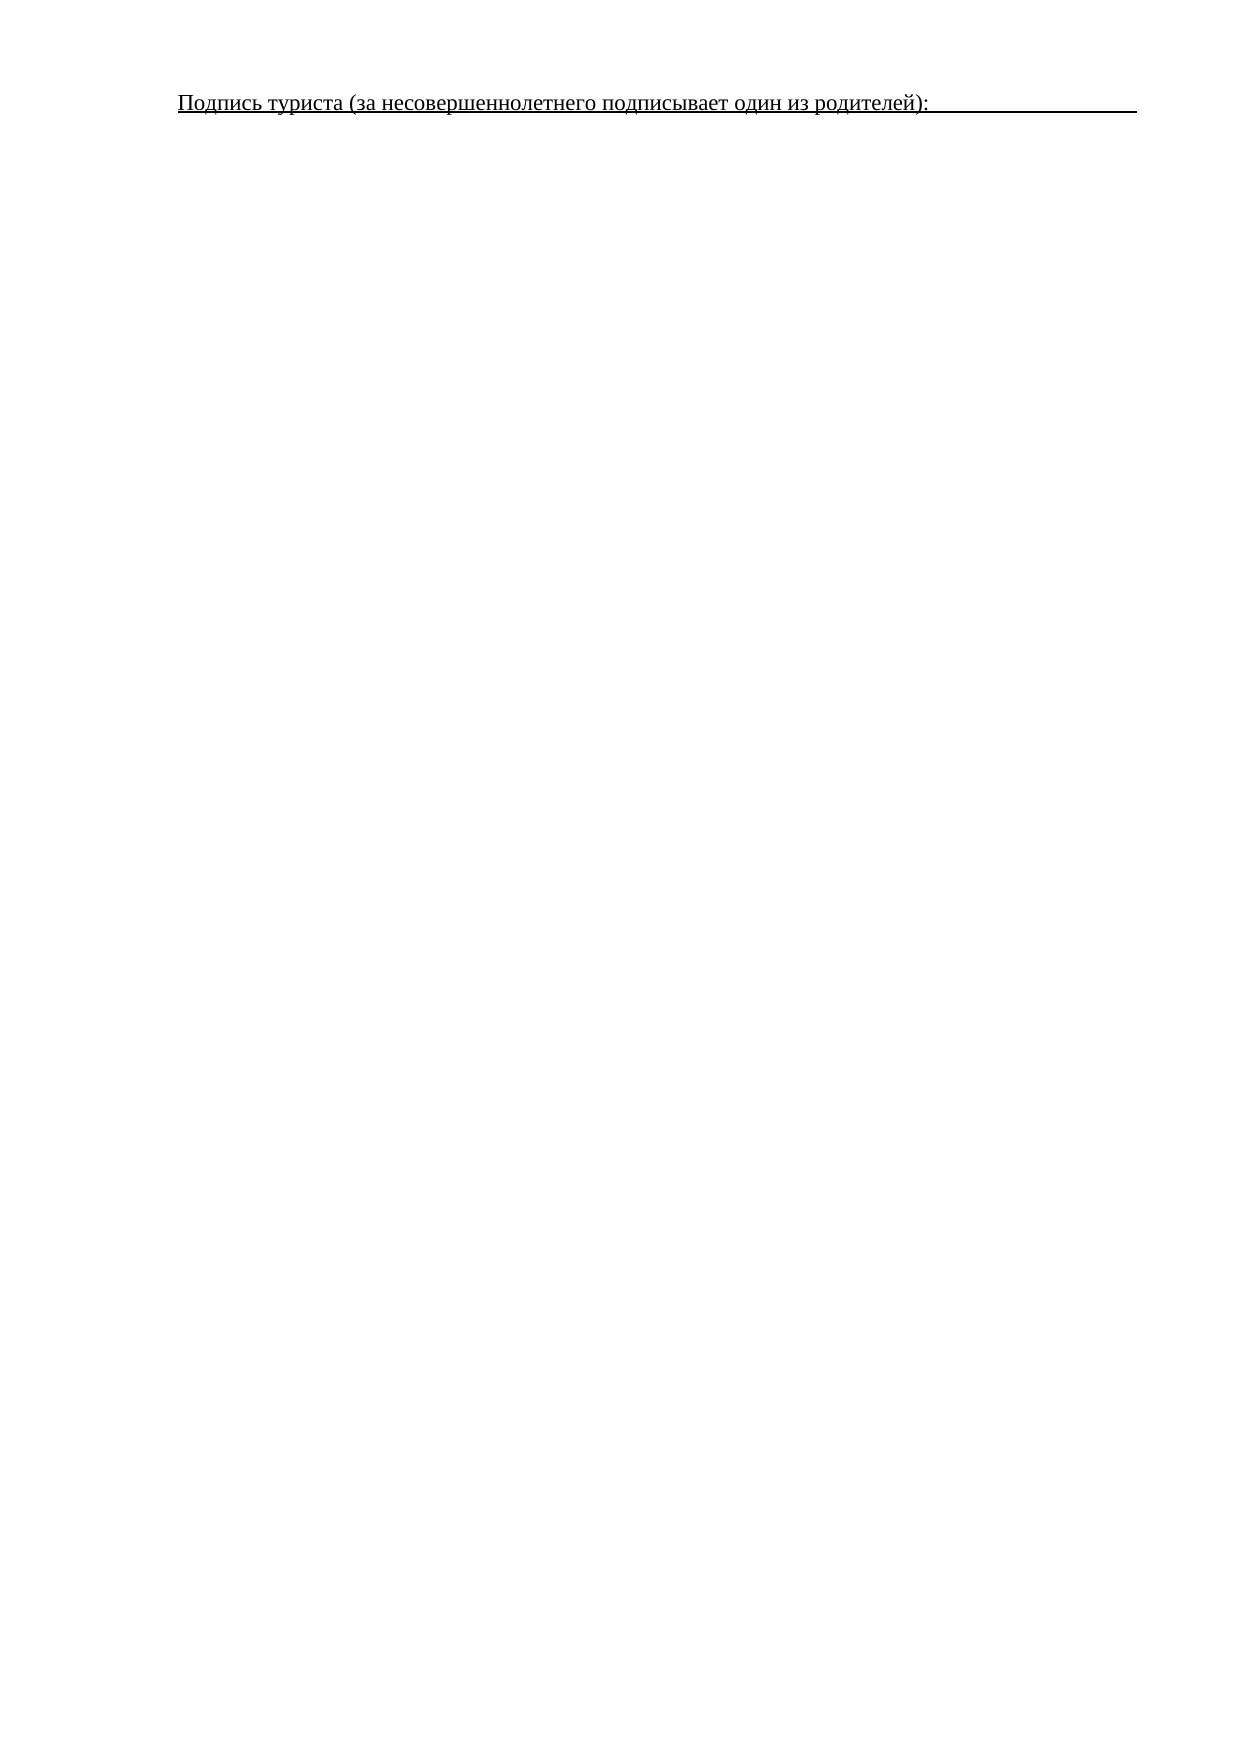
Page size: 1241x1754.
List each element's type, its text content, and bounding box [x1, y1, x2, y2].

text Подпись туриста (за несовершеннолетнего подписывает один из родителей):__________________ [177, 89, 1152, 115]
